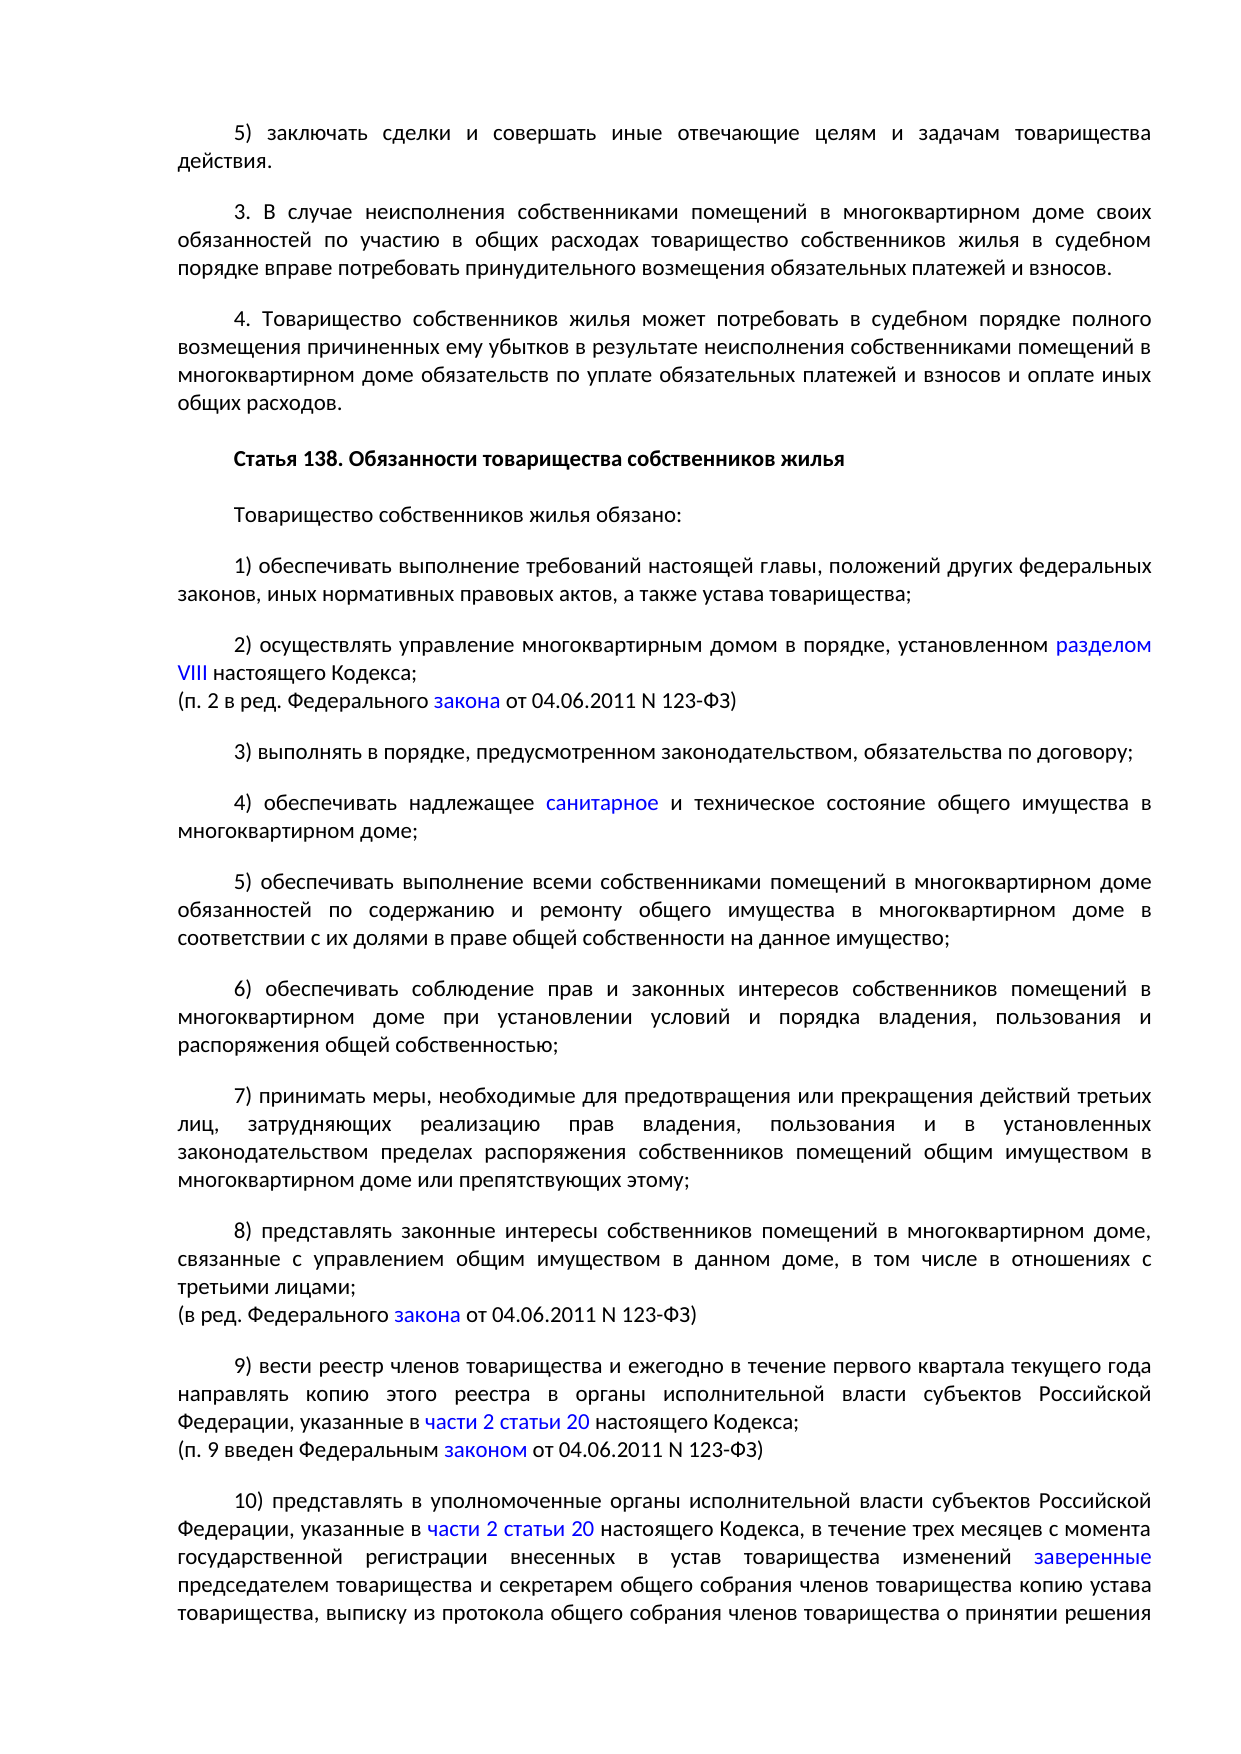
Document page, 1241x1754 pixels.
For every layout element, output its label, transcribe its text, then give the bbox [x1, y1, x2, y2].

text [177, 1486, 1152, 1626]
text 1) обеспечивать выполнение требований настоящей главы, положений других федеральных законов, иных нормативных правовых актов, а также устава товарищества; [177, 551, 1152, 607]
text 6) обеспечивать соблюдение прав и законных интересов собственников помещений в многоквартирном доме при установлении условий и порядка владения, пользования и распоряжения общей собственностью; [177, 974, 1152, 1058]
text 4) обеспечивать надлежащее санитарное и техническое состояние общего имущества в многоквартирном доме; [177, 788, 1152, 844]
text (в ред. Федерального закона от 04.06.2011 N 123-ФЗ) [177, 1300, 1152, 1328]
text 2) осуществлять управление многоквартирным домом в порядке, установленном разделом VIII настоящего Кодекса; [177, 630, 1152, 686]
text 3) выполнять в порядке, предусмотренном законодательством, обязательства по договору; [177, 737, 1152, 765]
text 4. Товарищество собственников жилья может потребовать в судебном порядке полного возмещения причиненных ему убытков в результате неисполнения собственниками помещений в многоквартирном доме обязательств по уплате обязательных платежей и взносов и оплате иных общих расходов. [177, 304, 1152, 416]
text 8) представлять законные интересы собственников помещений в многоквартирном доме, связанные с управлением общим имуществом в данном доме, в том числе в отношениях с третьими лицами; [177, 1216, 1152, 1300]
text Товарищество собственников жилья обязано: [177, 500, 1152, 528]
text (п. 2 в ред. Федерального закона от 04.06.2011 N 123-ФЗ) [177, 686, 1152, 714]
title Статья 138. Обязанности товарищества собственников жилья [177, 444, 1152, 472]
text 3. В случае неисполнения собственниками помещений в многоквартирном доме своих обязанностей по участию в общих расходах товарищество собственников жилья в судебном порядке вправе потребовать принудительного возмещения обязательных платежей и взносов. [177, 197, 1152, 281]
text 5) заключать сделки и совершать иные отвечающие целям и задачам товарищества действия. [177, 118, 1152, 174]
text 9) вести реестр членов товарищества и ежегодно в течение первого квартала текущего года направлять копию этого реестра в органы исполнительной власти субъектов Российской Федерации, указанные в части 2 статьи 20 настоящего Кодекса; [177, 1351, 1152, 1435]
text 7) принимать меры, необходимые для предотвращения или прекращения действий третьих лиц, затрудняющих реализацию прав владения, пользования и в установленных законодательством пределах распоряжения собственников помещений общим имуществом в многоквартирном доме или препятствующих этому; [177, 1081, 1152, 1193]
text (п. 9 введен Федеральным законом от 04.06.2011 N 123-ФЗ) [177, 1435, 1152, 1463]
text 5) обеспечивать выполнение всеми собственниками помещений в многоквартирном доме обязанностей по содержанию и ремонту общего имущества в многоквартирном доме в соответствии с их долями в праве общей собственности на данное имущество; [177, 867, 1152, 951]
